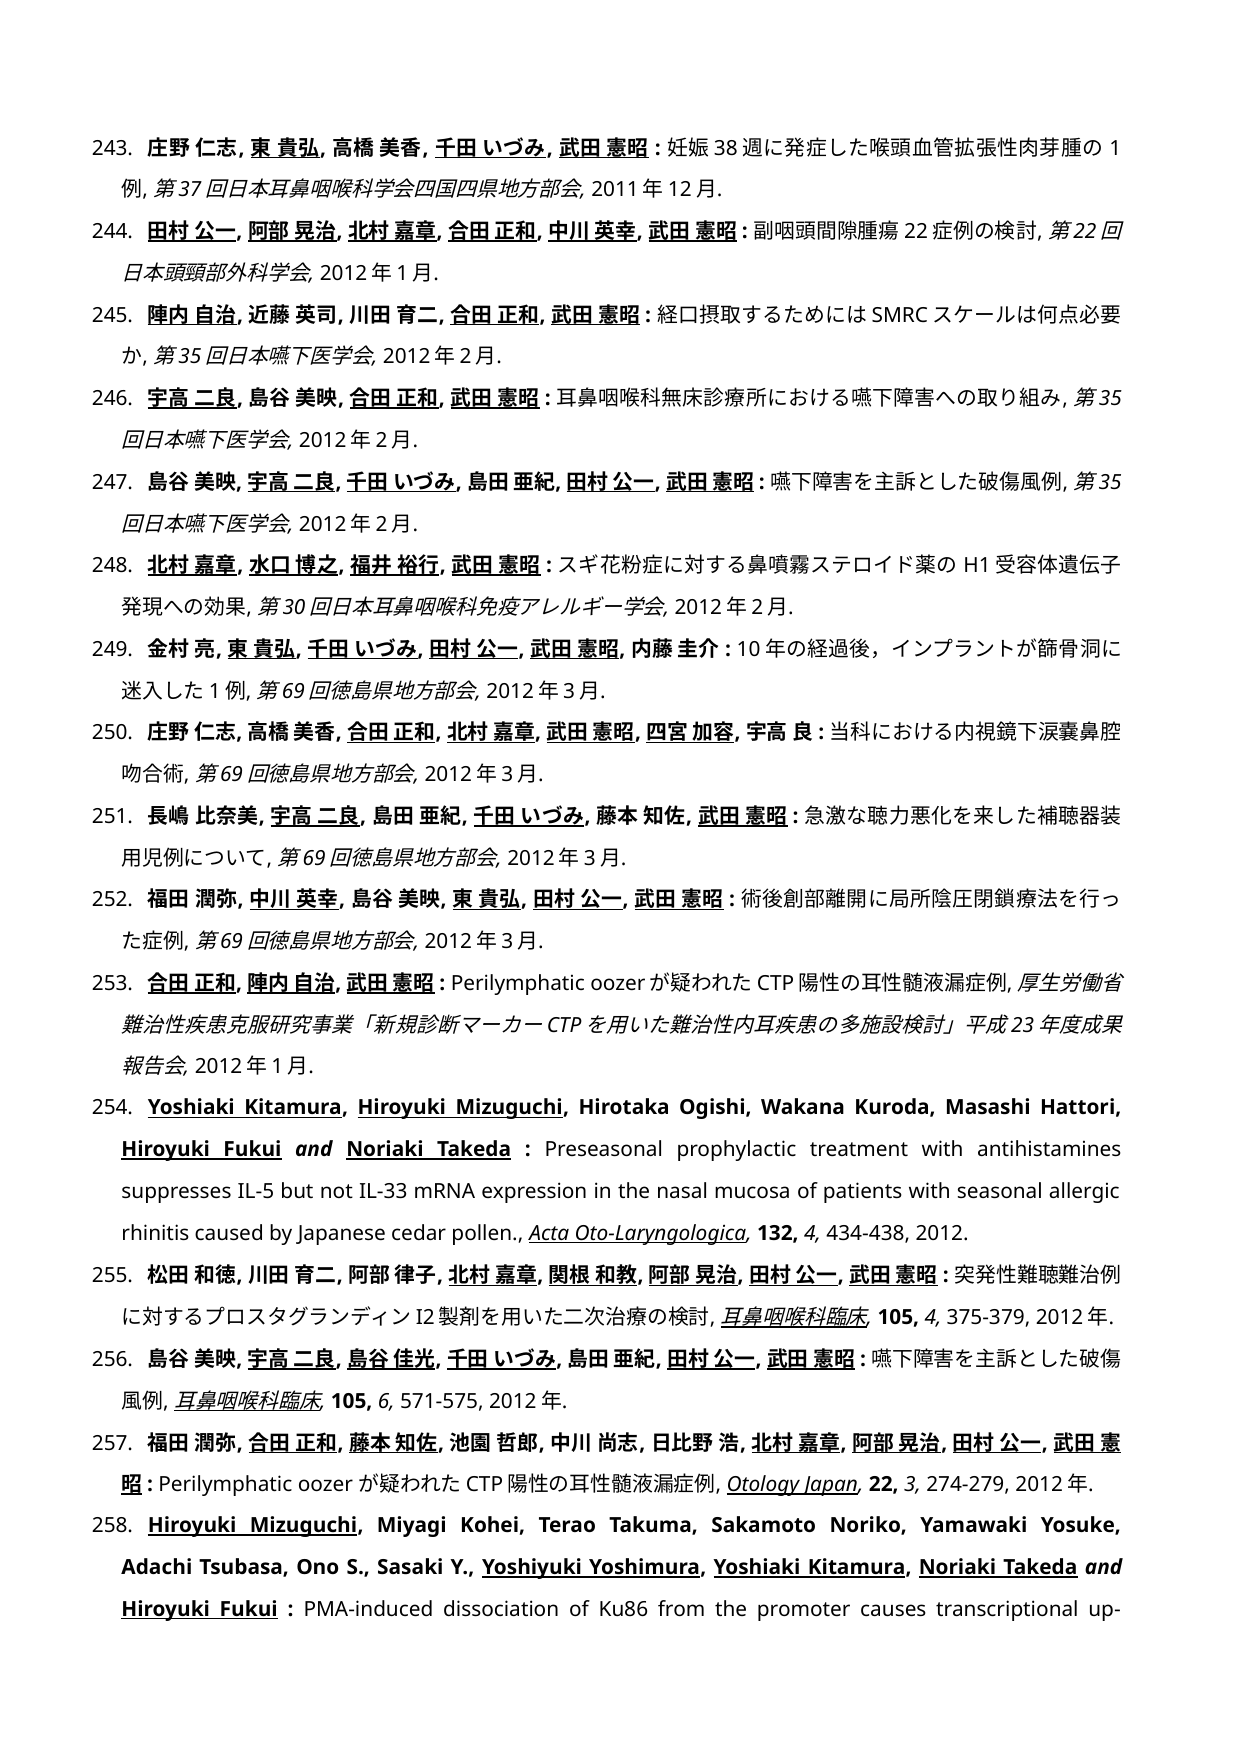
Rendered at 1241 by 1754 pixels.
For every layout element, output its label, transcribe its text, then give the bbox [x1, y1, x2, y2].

list 長嶋 比奈美, 宇高 二良, 島田 亜紀, 千田 いづみ, 藤本 知佐, 武田 憲昭 : 急激な聴力悪化を来した補聴器装用児例について, 第69回徳島県地方部会, 2012年3月. [92, 793, 1122, 877]
list Yoshiaki Kitamura, Hiroyuki Mizuguchi, Hirotaka Ogishi, Wakana Kuroda, Masashi Hattori, Hiroyuki Fukui and Noriaki Takeda : Preseasonal prophylactic treatment with antihistamines suppresses IL-5 but not IL-33 mRNA expression in the nasal mucosa of patients with seasonal allergic rhinitis caused by Japanese cedar pollen., Acta Oto-Laryngologica, 132, 4, 434-438, 2012. [92, 1086, 1122, 1253]
list 金村 亮, 東 貴弘, 千田 いづみ, 田村 公一, 武田 憲昭, 内藤 圭介 : 10年の経過後，インプラントが篩骨洞に迷入した1例, 第69回徳島県地方部会, 2012年3月. [92, 626, 1122, 710]
list 庄野 仁志, 東 貴弘, 高橋 美香, 千田 いづみ, 武田 憲昭 : 妊娠38週に発症した喉頭血管拡張性肉芽腫の1例, 第37回日本耳鼻咽喉科学会四国四県地方部会, 2011年12月. [92, 125, 1122, 209]
list 松田 和徳, 川田 育二, 阿部 律子, 北村 嘉章, 関根 和教, 阿部 晃治, 田村 公一, 武田 憲昭 : 突発性難聴難治例に対するプロスタグランディンI2製剤を用いた二次治療の検討, 耳鼻咽喉科臨床, 105, 4, 375-379, 2012年. [92, 1253, 1122, 1336]
list 合田 正和, 陣内 自治, 武田 憲昭 : Perilymphatic oozerが疑われたCTP陽性の耳性髄液漏症例, 厚生労働省難治性疾患克服研究事業「新規診断マーカーCTPを用いた難治性内耳疾患の多施設検討」平成23年度成果報告会, 2012年1月. [92, 961, 1122, 1086]
list 宇高 二良, 島谷 美映, 合田 正和, 武田 憲昭 : 耳鼻咽喉科無床診療所における嚥下障害への取り組み, 第35回日本嚥下医学会, 2012年2月. [92, 376, 1122, 459]
list 田村 公一, 阿部 晃治, 北村 嘉章, 合田 正和, 中川 英幸, 武田 憲昭 : 副咽頭間隙腫瘍22症例の検討, 第22回日本頭頸部外科学会, 2012年1月. [92, 209, 1122, 292]
list 島谷 美映, 宇高 二良, 千田 いづみ, 島田 亜紀, 田村 公一, 武田 憲昭 : 嚥下障害を主訴とした破傷風例, 第35回日本嚥下医学会, 2012年2月. [92, 459, 1122, 543]
list 島谷 美映, 宇高 二良, 島谷 佳光, 千田 いづみ, 島田 亜紀, 田村 公一, 武田 憲昭 : 嚥下障害を主訴とした破傷風例, 耳鼻咽喉科臨床, 105, 6, 571-575, 2012年. [92, 1336, 1122, 1420]
list 陣内 自治, 近藤 英司, 川田 育二, 合田 正和, 武田 憲昭 : 経口摂取するためにはSMRCスケールは何点必要か, 第35回日本嚥下医学会, 2012年2月. [92, 292, 1122, 376]
list 北村 嘉章, 水口 博之, 福井 裕行, 武田 憲昭 : スギ花粉症に対する鼻噴霧ステロイド薬のH1受容体遺伝子発現への効果, 第30回日本耳鼻咽喉科免疫アレルギー学会, 2012年2月. [92, 543, 1122, 626]
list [92, 1503, 1122, 1629]
list 庄野 仁志, 高橋 美香, 合田 正和, 北村 嘉章, 武田 憲昭, 四宮 加容, 宇高 良 : 当科における内視鏡下涙嚢鼻腔吻合術, 第69回徳島県地方部会, 2012年3月. [92, 710, 1122, 793]
list 福田 潤弥, 中川 英幸, 島谷 美映, 東 貴弘, 田村 公一, 武田 憲昭 : 術後創部離開に局所陰圧閉鎖療法を行った症例, 第69回徳島県地方部会, 2012年3月. [92, 877, 1122, 961]
list 福田 潤弥, 合田 正和, 藤本 知佐, 池園 哲郎, 中川 尚志, 日比野 浩, 北村 嘉章, 阿部 晃治, 田村 公一, 武田 憲昭 : Perilymphatic oozer が疑われたCTP陽性の耳性髄液漏症例, Otology Japan, 22, 3, 274-279, 2012年. [92, 1420, 1122, 1503]
